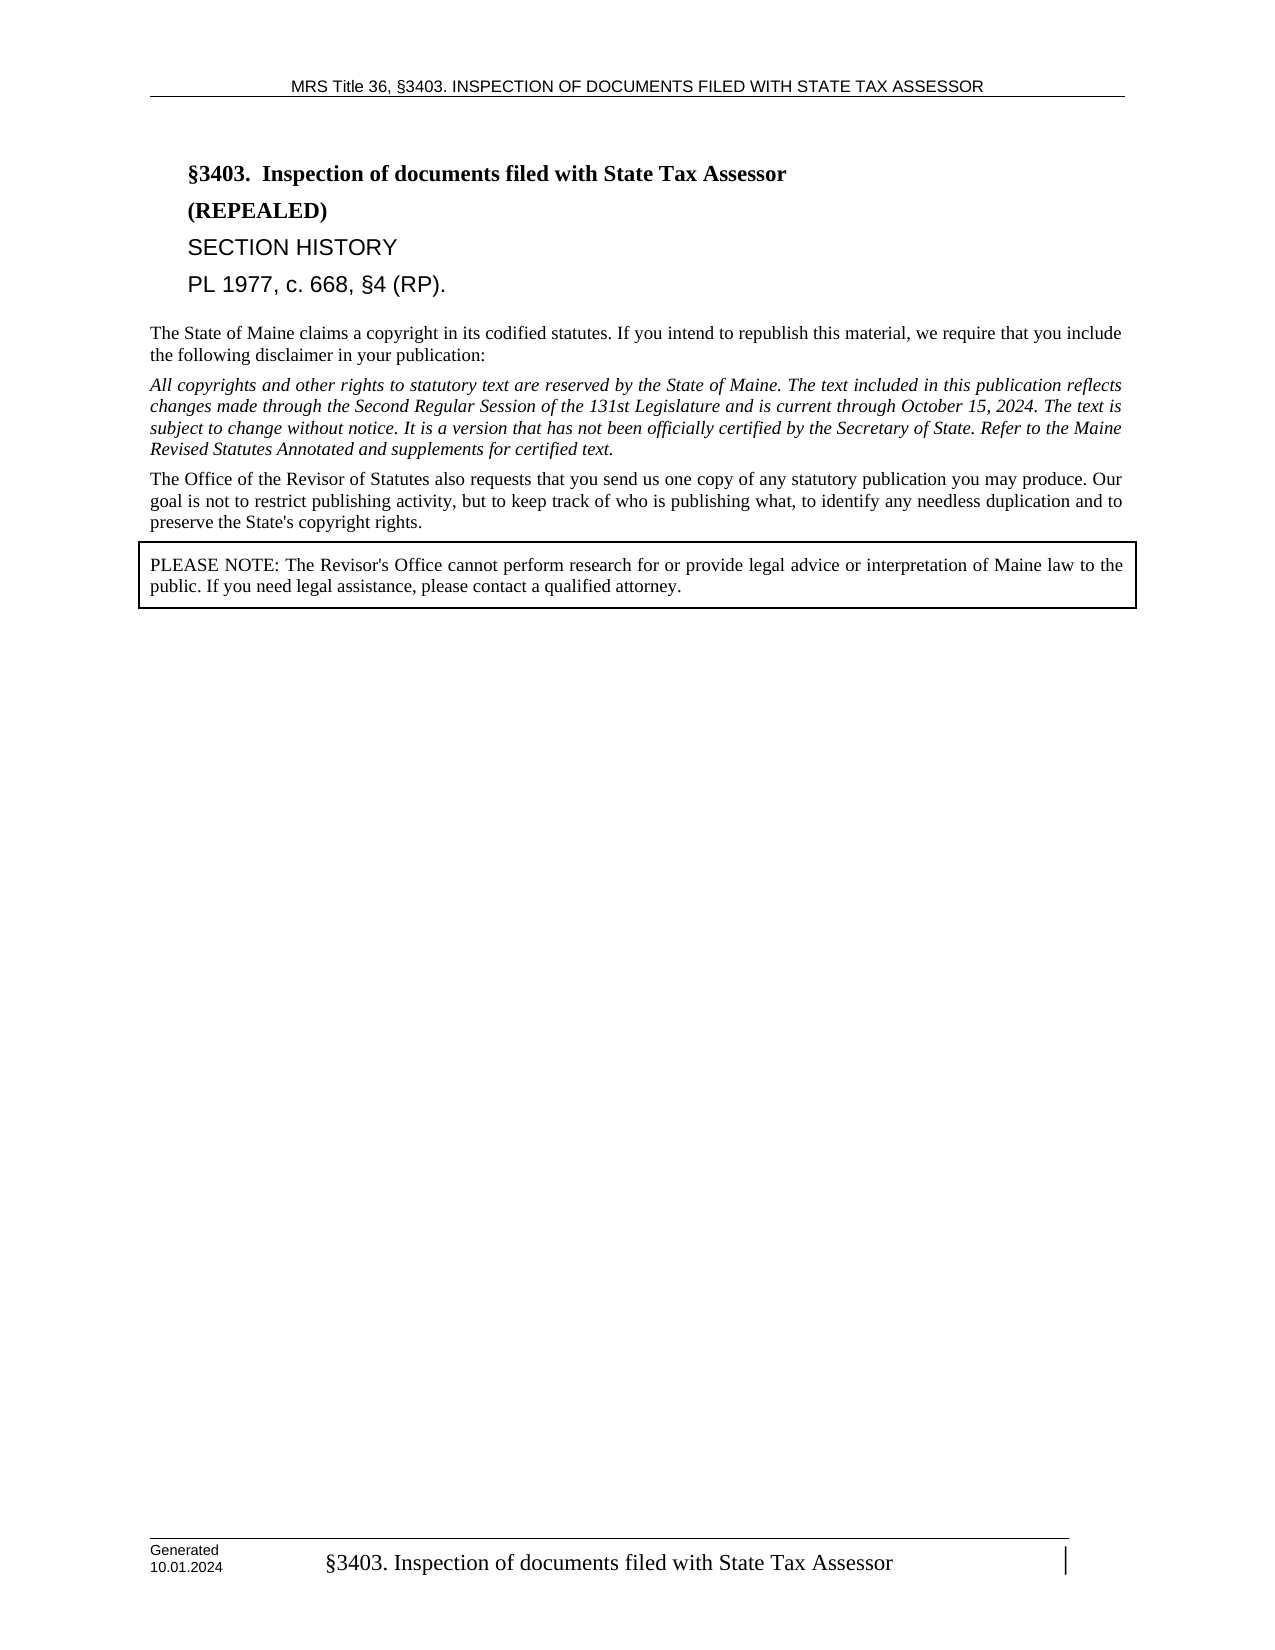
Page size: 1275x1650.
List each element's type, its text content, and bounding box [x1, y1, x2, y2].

text SECTION HISTORY [187, 234, 1125, 260]
text The State of Maine claims a copyright in its codified statutes. If you intend to republish this material, we require that you include the following disclaimer in your publication: [150, 322, 1125, 365]
text PL 1977, c. 668, §4 (RP). [187, 271, 1125, 297]
text PLEASE NOTE: The Revisor's Office cannot perform research for or provide legal advice or interpretation of Maine law to the public. If you need legal assistance, please contact a qualified attorney. [140, 543, 1135, 607]
text (REPEALED) [187, 197, 1125, 223]
text §3403. Inspection of documents filed with State Tax Assessor [187, 160, 1125, 187]
text All copyrights and other rights to statutory text are reserved by the State of Maine. The text included in this publication reflects changes made through the Second Regular Session of the 131st Legislature and is current through October 15, 2024 . The text is subject to change without notice. It is a version that has not been officially certified by the Secretary of State. Refer to the Maine Revised Statutes Annotated and supplements for certified text. [150, 373, 1125, 460]
text The Office of the Revisor of Statutes also requests that you send us one copy of any statutory publication you may produce. Our goal is not to restrict publishing activity, but to keep track of who is publishing what, to identify any needless duplication and to preserve the State's copyright rights. [150, 468, 1125, 533]
